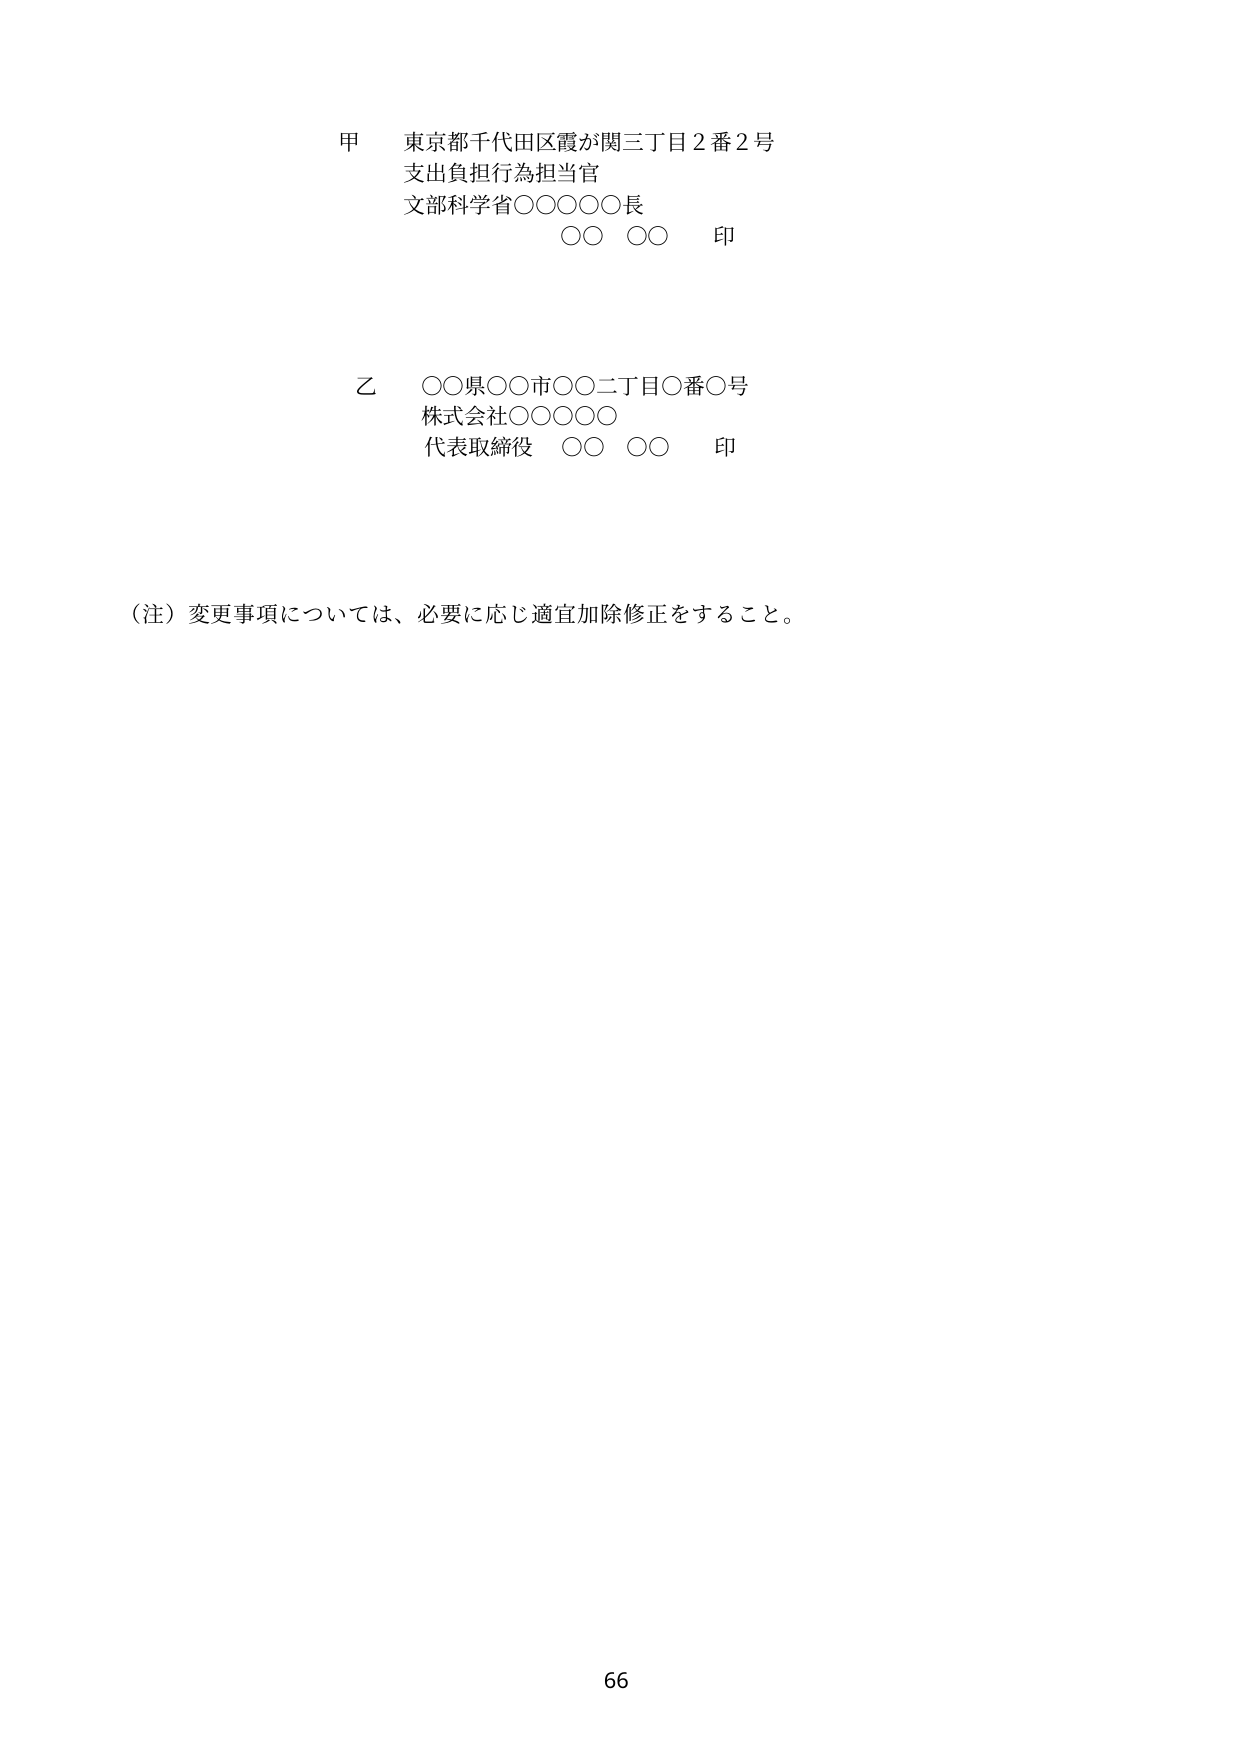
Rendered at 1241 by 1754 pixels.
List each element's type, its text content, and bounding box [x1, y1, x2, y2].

text 株式会社○○○○○ [289, 400, 1150, 431]
text （注）変更事項については、必要に応じ適宜加除修正をすること。 [119, 582, 1150, 643]
text 甲 東京都千代田区霞が関三丁目２番２号 [119, 125, 1150, 156]
text ○○ ○○ 印 [119, 219, 1150, 251]
text 支出負担行為担当官 [119, 156, 1150, 188]
text 乙 ○○県○○市○○二丁目○番○号 [289, 370, 1150, 400]
text 文部科学省○○○○○長 [119, 188, 1150, 219]
text 代表取締役 ○○ ○○ 印 [289, 431, 1150, 461]
